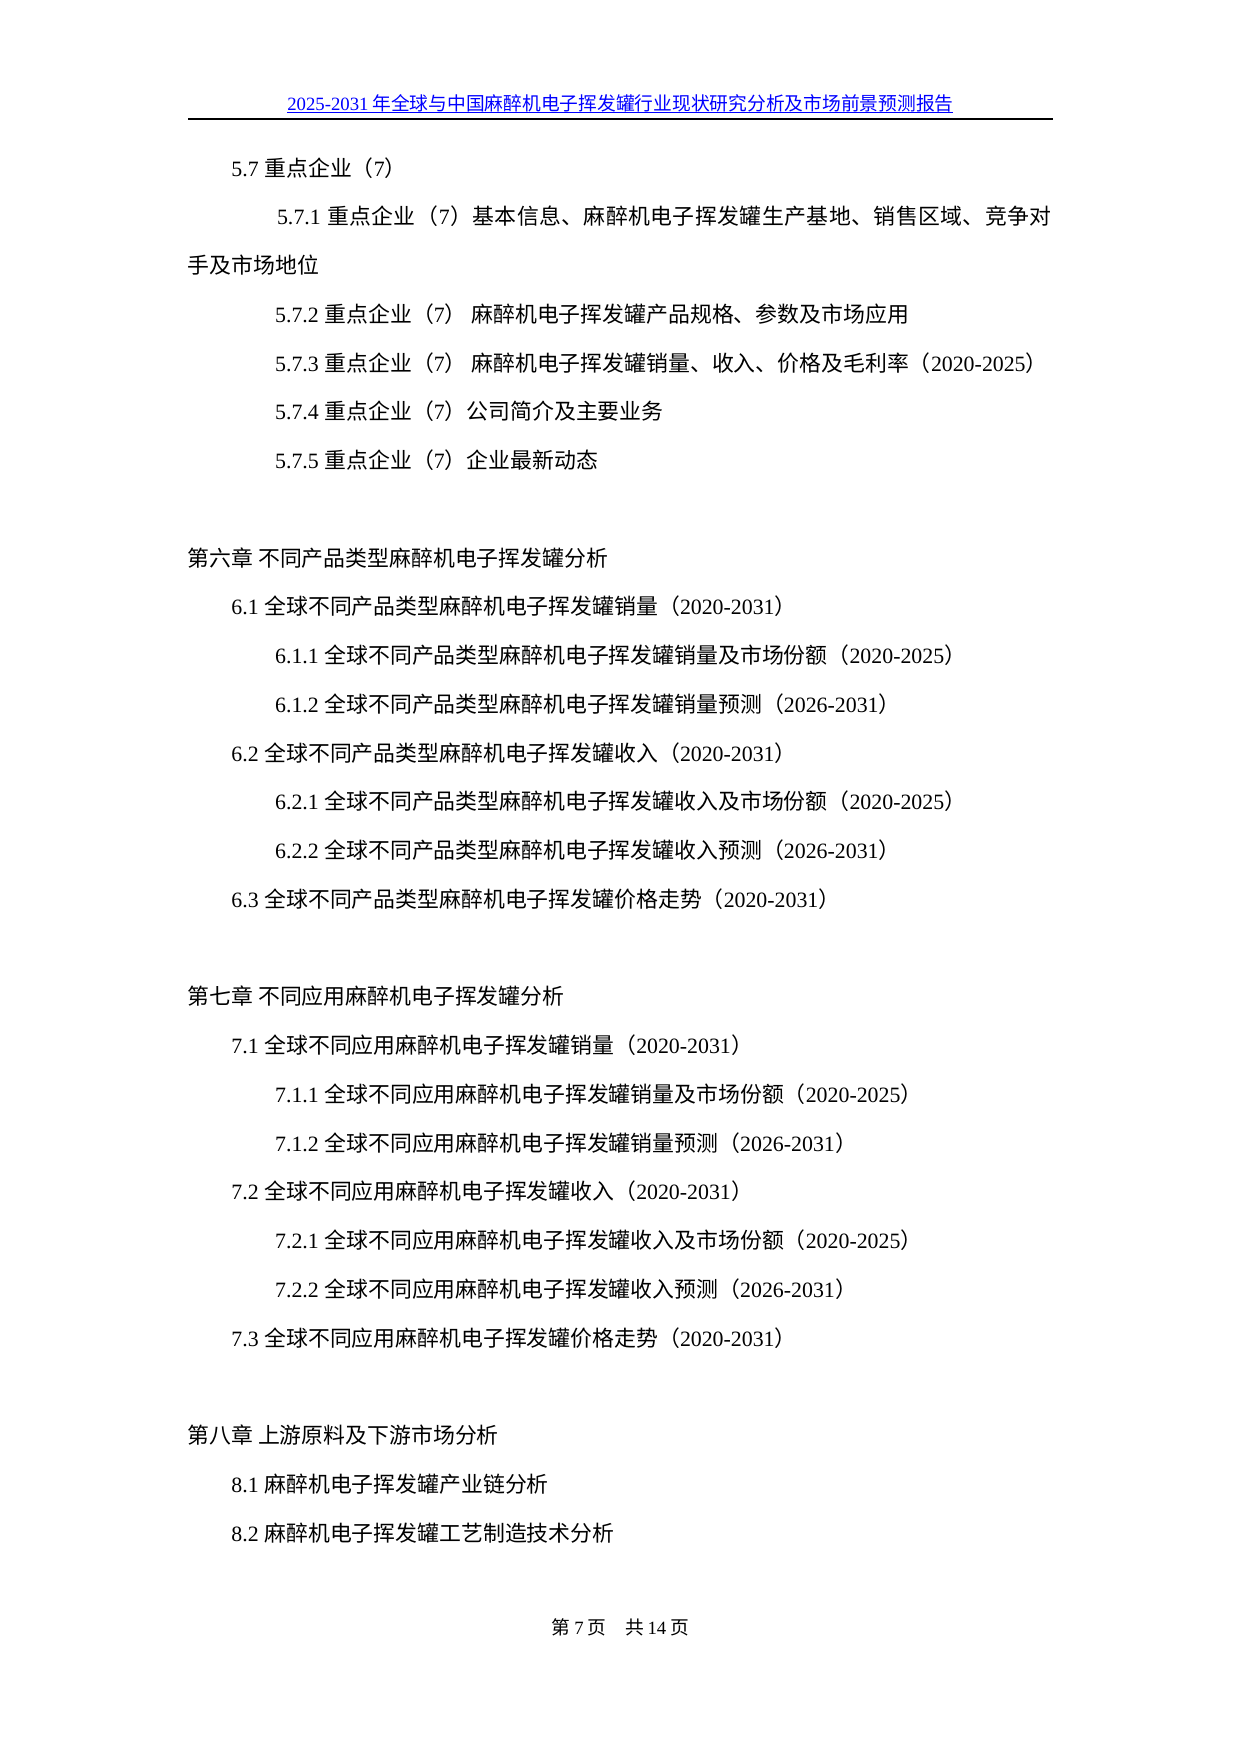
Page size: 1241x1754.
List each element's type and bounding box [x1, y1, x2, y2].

text [187, 150, 1053, 1548]
